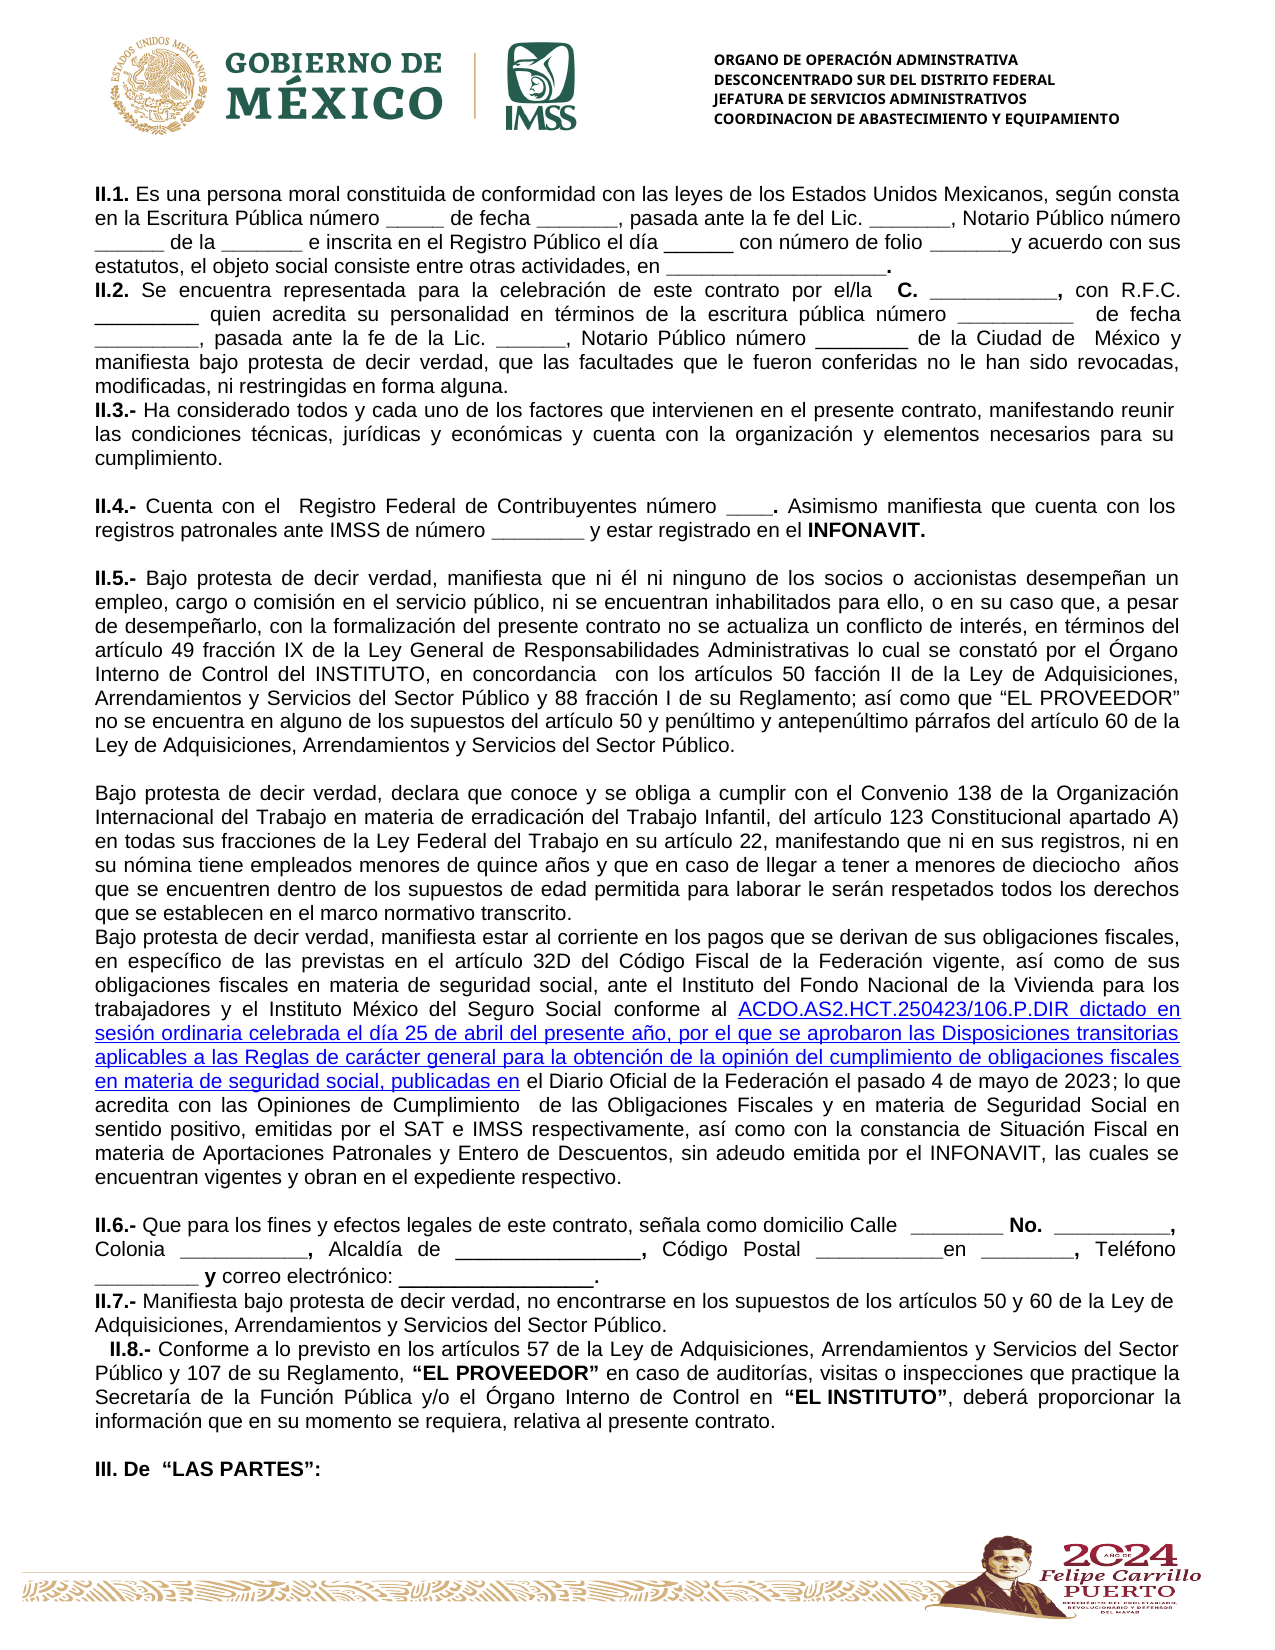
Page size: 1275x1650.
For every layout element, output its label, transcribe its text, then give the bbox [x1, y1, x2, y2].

list II.8.- Conforme a lo previsto en los artículos 57 de la Ley de Adquisiciones, Arrendamientos y Servicios del Sector Público y 107 de su Reglamento, “EL PROVEEDOR” en caso de auditorías, visitas o inspecciones que practique la Secretaría de la Función Pública y/o el Órgano Interno de Control en “EL INSTITUTO”, deberá proporcionar la información que en su momento se requiera, relativa al presente contrato. [94, 1337, 1181, 1433]
picture [0, 1479, 1275, 1650]
text III. De “LAS PARTES”: [94, 1457, 1176, 1481]
text II.6.- Que para los fines y efectos legales de este contrato, señala como domicilio Calle ________ No. __________, Colonia ___________, Alcaldía de ________________, Código Postal ___________en ________, Teléfono _________ y correo electrónico: ______________. [94, 1212, 1176, 1289]
text Bajo protesta de decir verdad, manifiesta estar al corriente en los pagos que se derivan de sus obligaciones fiscales, en específico de las previstas en el artículo 32D del Código Fiscal de la Federación vigente, así como de sus obligaciones fiscales en materia de seguridad social, ante el Instituto del Fondo Nacional de la Vivienda para los trabajadores y el Instituto México del Seguro Social conforme al ACDO.AS2.HCT.250423/106.P.DIR dictado en sesión ordinaria celebrada el día 25 de abril del presente año, por el que se aprobaron las Disposiciones transitorias aplicables a las Reglas de carácter general para la obtención de la opinión del cumplimiento de obligaciones fiscales en materia de seguridad social, publicadas en el Diario Oficial de la Federación el pasado 4 de mayo de 2023; lo que acredita con las Opiniones de Cumplimiento de las Obligaciones Fiscales y en materia de Seguridad Social en sentido positivo, emitidas por el SAT e IMSS respectivamente, así como con la constancia de Situación Fiscal en materia de Aportaciones Patronales y Entero de Descuentos, sin adeudo emitida por el INFONAVIT, las cuales se encuentran vigentes y obran en el expediente respectivo. [94, 925, 1181, 1066]
text II.2. Se encuentra representada para la celebración de este contrato por el/la C. ___________, con R.F.C. _________ quien acredita su personalidad en términos de la escritura pública número __________ de fecha _________, pasada ante la fe de la Lic. ______, Notario Público número ________ de la Ciudad de México y manifiesta bajo protesta de decir verdad, que las facultades que le fueron conferidas no le han sido revocadas, modificadas, ni restringidas en forma alguna. [94, 278, 1181, 398]
text Bajo protesta de decir verdad, manifiesta estar al corriente en los pagos que se derivan de sus obligaciones fiscales, en específico de las previstas en el artículo 32D del Código Fiscal de la Federación vigente, así como de sus obligaciones fiscales en materia de seguridad social, ante el Instituto del Fondo Nacional de la Vivienda para los trabajadores y el Instituto México del Seguro Social conforme al ACDO.AS2.HCT.250423/106.P.DIR dictado en sesión ordinaria celebrada el día 25 de abril del presente año, por el que se aprobaron las Disposiciones transitorias aplicables a las Reglas de carácter general para la obtención de la opinión del cumplimiento de obligaciones fiscales en materia de seguridad social, publicadas en el Diario Oficial de la Federación el pasado 4 de mayo de 2023; lo que acredita con las Opiniones de Cumplimiento de las Obligaciones Fiscales y en materia de Seguridad Social en sentido positivo, emitidas por el SAT e IMSS respectivamente, así como con la constancia de Situación Fiscal en materia de Aportaciones Patronales y Entero de Descuentos, sin adeudo emitida por el INFONAVIT, las cuales se encuentran vigentes y obran en el expediente respectivo. [94, 1067, 1181, 1188]
text II.3.- Ha considerado todos y cada uno de los factores que intervienen en el presente contrato, manifestando reunir las condiciones técnicas, jurídicas y económicas y cuenta con la organización y elementos necesarios para su cumplimiento. [94, 398, 1176, 470]
text II.7.- Manifiesta bajo protesta de decir verdad, no encontrarse en los supuestos de los artículos 50 y 60 de la Ley de Adquisiciones, Arrendamientos y Servicios del Sector Público. [94, 1289, 1176, 1337]
text II.5.- Bajo protesta de decir verdad, manifiesta que ni él ni ninguno de los socios o accionistas desempeñan un empleo, cargo o comisión en el servicio público, ni se encuentran inhabilitados para ello, o en su caso que, a pesar de desempeñarlo, con la formalización del presente contrato no se actualiza un conflicto de interés, en términos del artículo 49 fracción IX de la Ley General de Responsabilidades Administrativas lo cual se constató por el Órgano Interno de Control del INSTITUTO, en concordancia con los artículos 50 facción II de la Ley de Adquisiciones, Arrendamientos y Servicios del Sector Público y 88 fracción I de su Reglamento; así como que “EL PROVEEDOR” no se encuentra en alguno de los supuestos del artículo 50 y penúltimo y antepenúltimo párrafos del artículo 60 de la Ley de Adquisiciones, Arrendamientos y Servicios del Sector Público. [94, 566, 1181, 757]
text II.4.- Cuenta con el Registro Federal de Contribuyentes número ____. Asimismo manifiesta que cuenta con los registros patronales ante IMSS de número ________ y estar registrado en el INFONAVIT. [94, 494, 1176, 542]
text II.1. Es una persona moral constituida de conformidad con las leyes de los Estados Unidos Mexicanos, según consta en la Escritura Pública número _____ de fecha _______, pasada ante la fe del Lic. _______, Notario Público número ______ de la _______ e inscrita en el Registro Público el día ______ con número de folio _______y acuerdo con sus estatutos, el objeto social consiste entre otras actividades, en ___________________. [94, 182, 1181, 278]
picture [97, 23, 616, 138]
text Bajo protesta de decir verdad, declara que conoce y se obliga a cumplir con el Convenio 138 de la Organización Internacional del Trabajo en materia de erradicación del Trabajo Infantil, del artículo 123 Constitucional apartado A) en todas sus fracciones de la Ley Federal del Trabajo en su artículo 22, manifestando que ni en sus registros, ni en su nómina tiene empleados menores de quince años y que en caso de llegar a tener a menores de dieciocho años que se encuentren dentro de los supuestos de edad permitida para laborar le serán respetados todos los derechos que se establecen en el marco normativo transcrito. [94, 781, 1181, 925]
